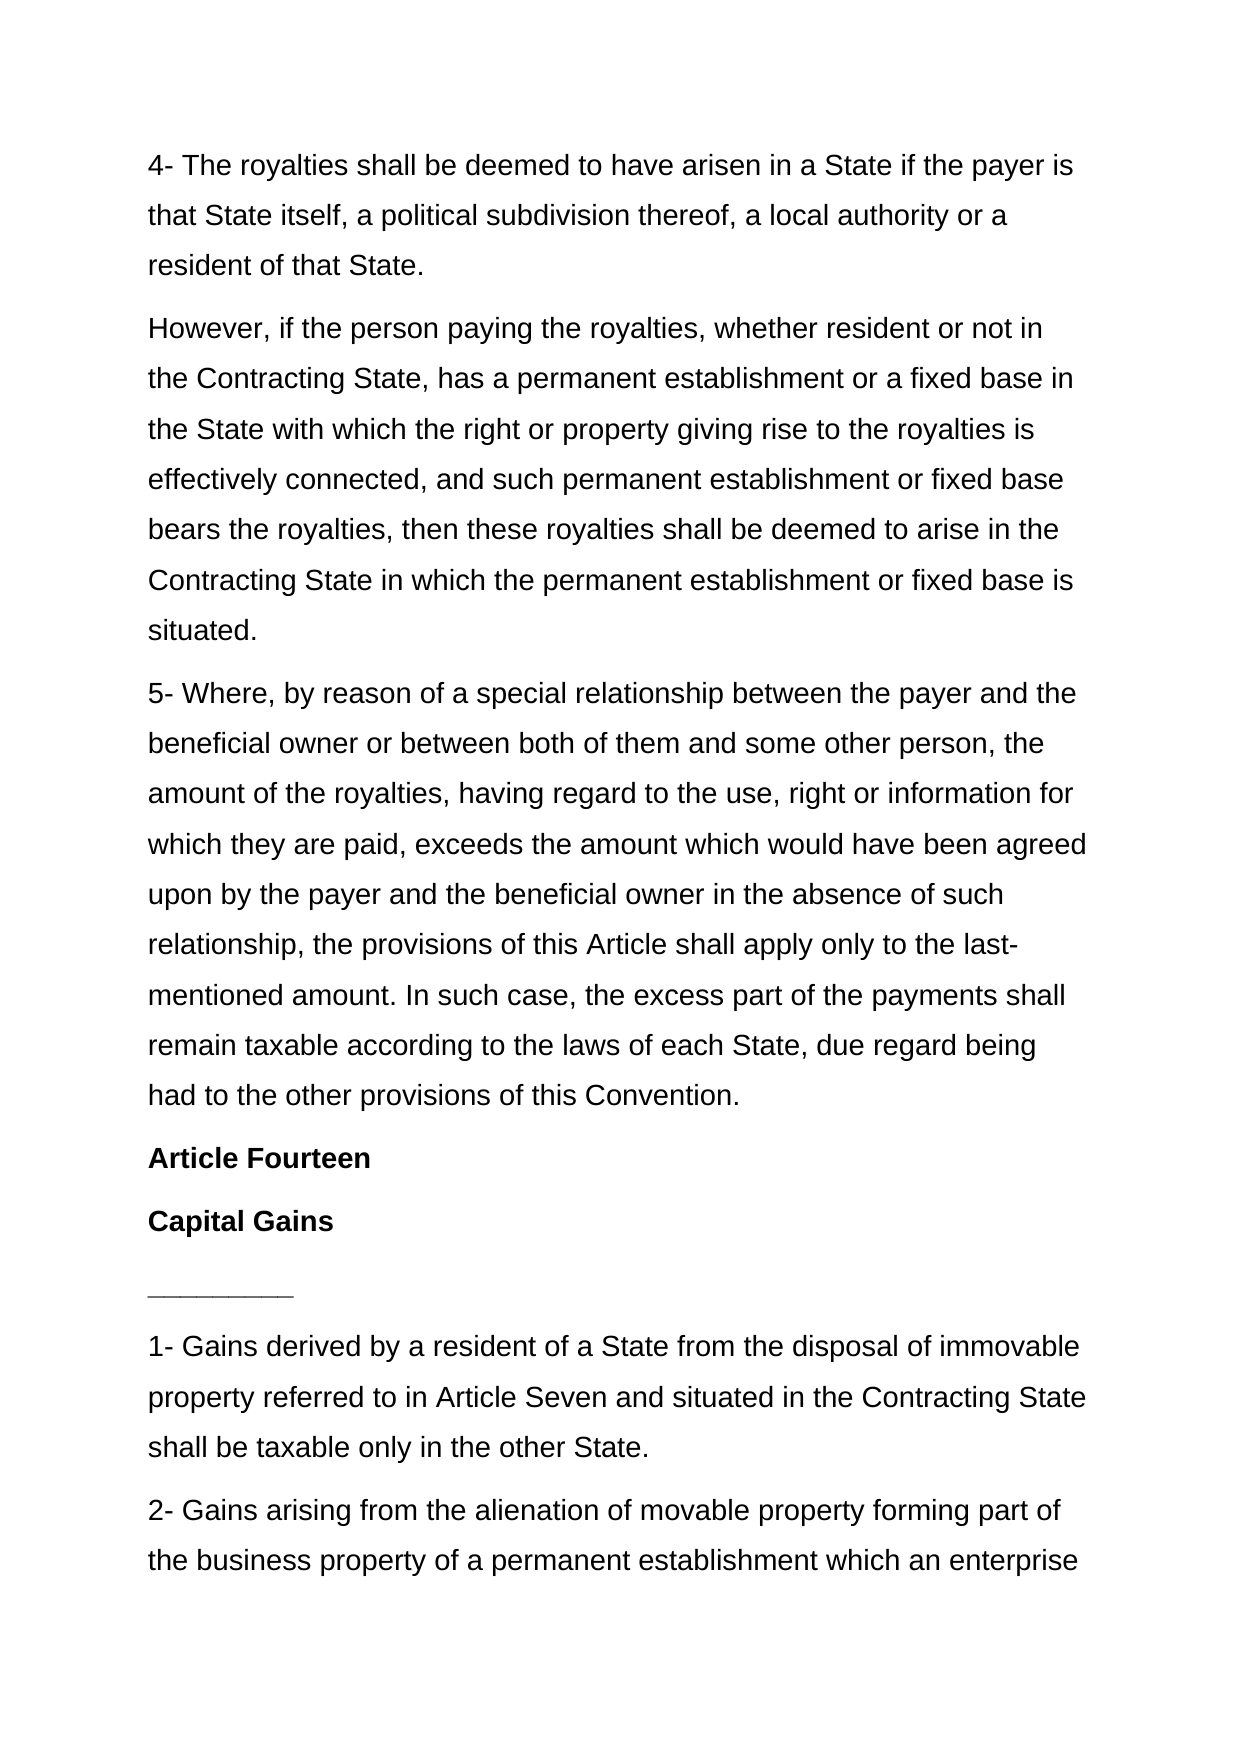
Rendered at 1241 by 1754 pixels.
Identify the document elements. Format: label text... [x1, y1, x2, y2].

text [148, 1493, 1093, 1577]
text Capital Gains [148, 1204, 1093, 1237]
text However, if the person paying the royalties, whether resident or not in the Contracting State, has a permanent establishment or a fixed base in the State with which the right or property giving rise to the royalties is effectively connected, and such permanent establishment or fixed base bears the royalties, then these royalties shall be deemed to arise in the Contracting State in which the permanent establishment or fixed base is situated. [148, 311, 1093, 646]
text _________ [148, 1267, 1093, 1300]
text Article Fourteen [148, 1141, 1093, 1174]
text 5- Where, by reason of a special relationship between the payer and the beneficial owner or between both of them and some other person, the amount of the royalties, having regard to the use, right or information for which they are paid, exceeds the amount which would have been agreed upon by the payer and the beneficial owner in the absence of such relationship, the provisions of this Article shall apply only to the last-mentioned amount. In such case, the excess part of the payments shall remain taxable according to the laws of each State, due regard being had to the other provisions of this Convention. [148, 676, 1093, 1112]
text 4- The royalties shall be deemed to have arisen in a State if the payer is that State itself, a political subdivision thereof, a local authority or a resident of that State. [148, 148, 1093, 282]
text 1- Gains derived by a resident of a State from the disposal of immovable property referred to in Article Seven and situated in the Contracting State shall be taxable only in the other State. [148, 1329, 1093, 1464]
